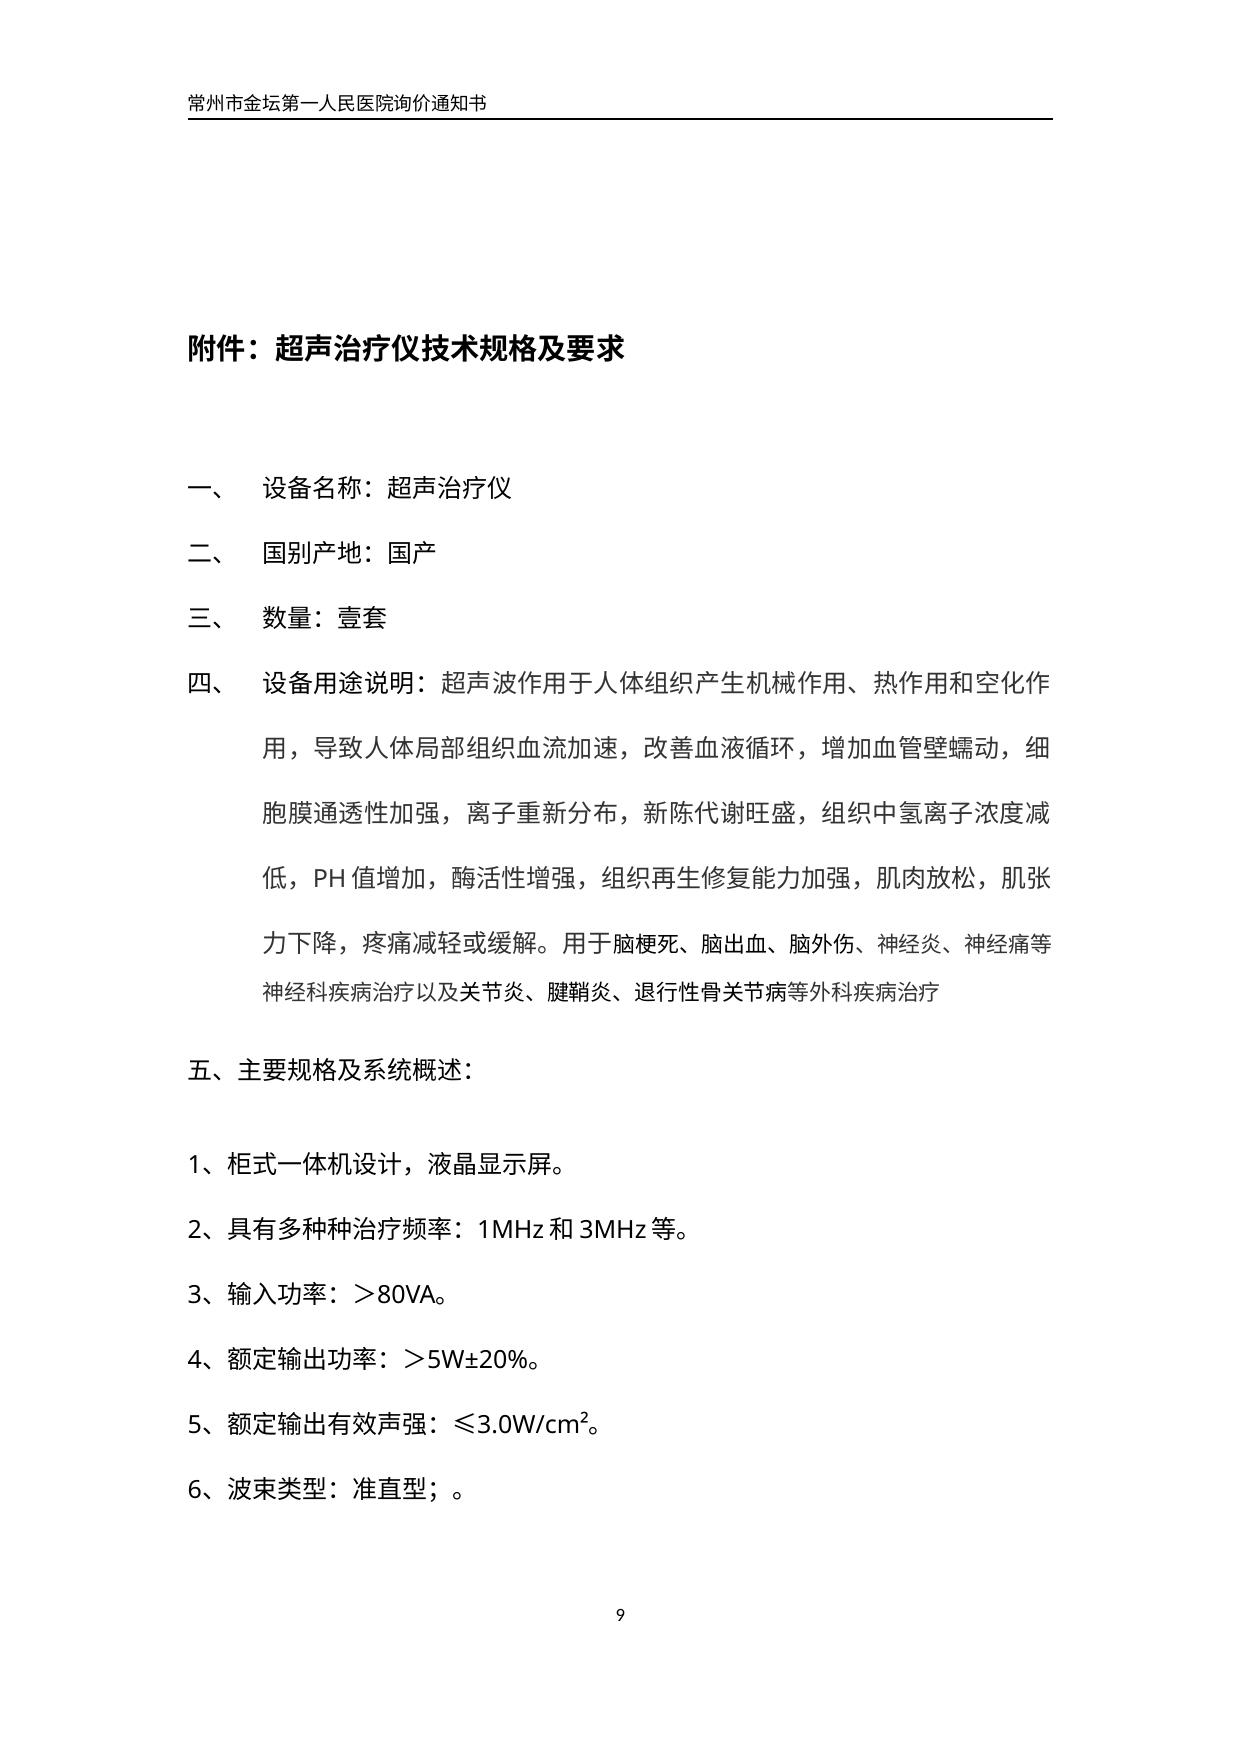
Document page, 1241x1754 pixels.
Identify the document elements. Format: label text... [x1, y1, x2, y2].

list 设备用途说明：超声波作用于人体组织产生机械作用、热作用和空化作用，导致人体局部组织血流加速，改善血液循环，增加血管壁蠕动，细胞膜通透性加强，离子重新分布，新陈代谢旺盛，组织中氢离子浓度减低，PH值增加，酶活性增强，组织再生修复能力加强，肌肉放松，肌张力下降，疼痛减轻或缓解。用于脑梗死、脑出血、脑外伤、神经炎、神经痛等神经科疾病治疗以及关节炎、腱鞘炎、退行性骨关节病等外科疾病治疗 [187, 649, 1053, 1007]
text 3、输入功率：＞80VA。 [187, 1260, 1053, 1325]
text 五、主要规格及系统概述： [187, 1036, 1042, 1101]
text 4、额定输出功率：＞5W±20%。 [187, 1325, 1053, 1390]
list 设备名称：超声治疗仪 [187, 454, 1053, 519]
text 2、具有多种种治疗频率：1MHz和3MHz等。 [187, 1195, 1053, 1260]
text 6、波束类型：准直型；。 [187, 1455, 1053, 1520]
text 5、额定输出有效声强：≤3.0W/cm²。 [187, 1390, 1053, 1455]
text 1、柜式一体机设计，液晶显示屏。 [187, 1130, 1053, 1195]
text 附件：超声治疗仪技术规格及要求 [187, 314, 1053, 379]
list 国别产地：国产 [187, 519, 1053, 584]
list 数量：壹套 [187, 584, 1053, 649]
